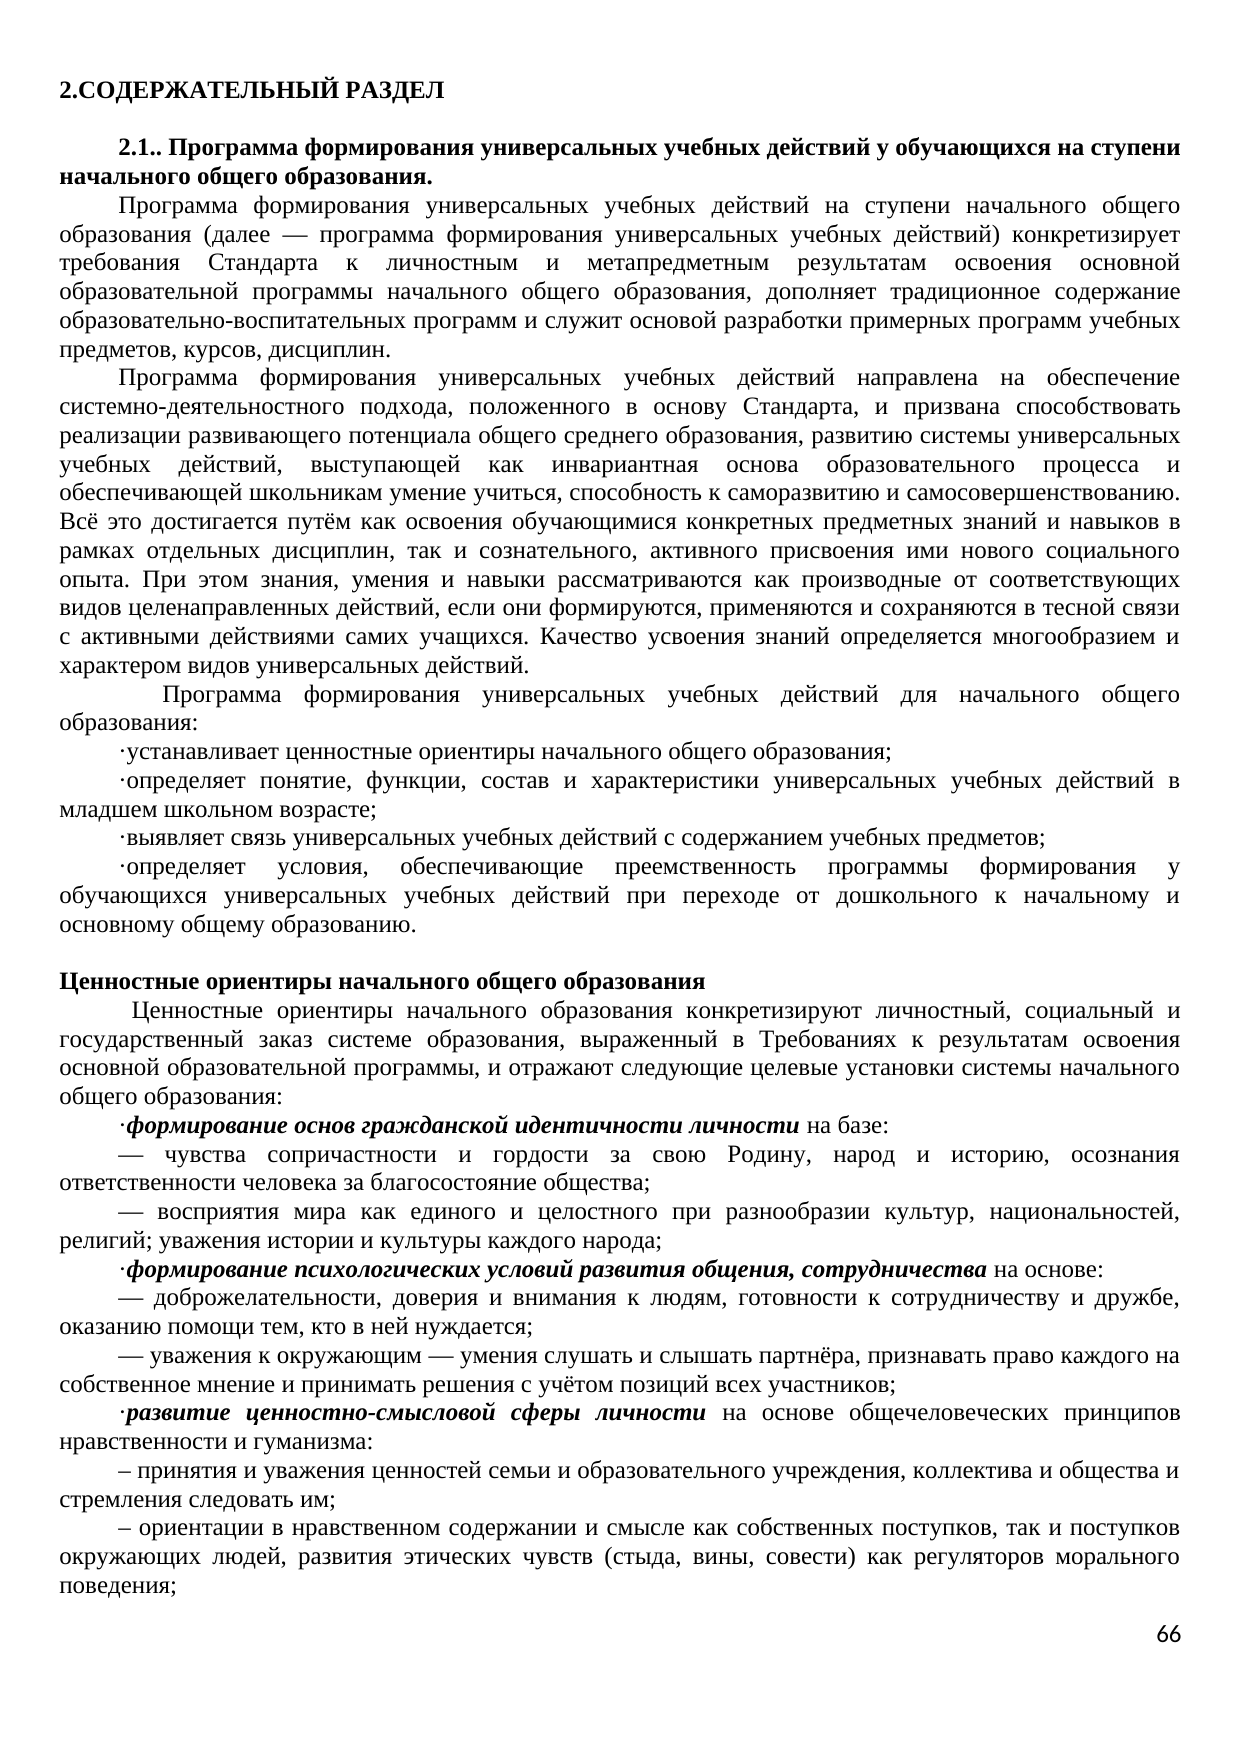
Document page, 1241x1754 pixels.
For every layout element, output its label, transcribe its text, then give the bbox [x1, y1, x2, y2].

text 2.Содержательный раздел [59, 75, 1181, 104]
text ·определяет понятие, функции, состав и характеристики универсальных учебных действий в младшем школьном возрасте; [59, 765, 1181, 822]
text Ценностные ориентиры начального общего образования [59, 966, 1181, 995]
text ·устанавливает ценностные ориентиры начального общего образования; [59, 736, 1181, 765]
text ·определяет условия, обеспечивающие преемственность программы формирования у обучающихся универсальных учебных действий при переходе от дошкольного к начальному и основному общему образованию. [59, 851, 1181, 937]
text – принятия и уважения ценностей семьи и образовательного учреждения, коллектива и общества и стремления следовать им; [59, 1455, 1181, 1512]
text – ориентации в нравственном содержании и смысле как собственных поступков, так и поступков окружающих людей, развития этических чувств (стыда, вины, совести) как регуляторов морального поведения; [59, 1512, 1181, 1599]
text Программа формирования универсальных учебных действий направлена на обеспечение системно-деятельностного подхода, положенного в основу Стандарта, и призвана способствовать реализации развивающего потенциала общего среднего образования, развитию системы универсальных учебных действий, выступающей как инвариантная основа образовательного процесса и обеспечивающей школьникам умение учиться, способность к саморазвитию и самосовершенствованию. Всё это достигается путём как освоения обучающимися конкретных предметных знаний и навыков в рамках отдельных дисциплин, так и сознательного, активного присвоения ими нового социального опыта. При этом знания, умения и навыки рассматриваются как производные от соответствующих видов целенаправленных действий, если они формируются, применяются и сохраняются в тесной связи с активными действиями самих учащихся. Качество усвоения знаний определяется многообразием и характером видов универсальных действий. [59, 362, 1181, 679]
text — восприятия мира как единого и целостного при разнообразии культур, национальностей, религий; уважения истории и культуры каждого народа; [59, 1196, 1181, 1254]
text Ценностные ориентиры начального образования конкретизируют личностный, социальный и государственный заказ системе образования, выраженный в Требованиях к результатам освоения основной образовательной программы, и отражают следующие целевые установки системы начального общего образования: [59, 995, 1181, 1110]
text ·развитие ценностно-смысловой сферы личности на основе общечеловеческих принципов нравственности и гуманизма: [59, 1397, 1181, 1455]
text — уважения к окружающим — умения слушать и слышать партнёра, признавать право каждого на собственное мнение и принимать решения с учётом позиций всех участников; [59, 1340, 1181, 1397]
text — чувства сопричастности и гордости за свою Родину, народ и историю, осознания ответственности человека за благосостояние общества; [59, 1139, 1181, 1196]
text — доброжелательности, доверия и внимания к людям, готовности к сотрудничеству и дружбе, оказанию помощи тем, кто в ней нуждается; [59, 1282, 1181, 1340]
text Программа формирования универсальных учебных действий для начального общего образования: [59, 679, 1181, 736]
text ·формирование психологических условий развития общения, сотрудничества на основе: [59, 1254, 1181, 1282]
text Программа формирования универсальных учебных действий на ступени начального общего образования (далее — программа формирования универсальных учебных действий) конкретизирует требования Стандарта к личностным и метапредметным результатам освоения основной образовательной программы начального общего образования, дополняет традиционное содержание образовательно-воспитательных программ и служит основой разработки примерных программ учебных предметов, курсов, дисциплин. [59, 190, 1181, 362]
text ·выявляет связь универсальных учебных действий с содержанием учебных предметов; [59, 822, 1181, 851]
text 2.1.. Программа формирования универсальных учебных действий у обучающихся на ступени начального общего образования. [59, 132, 1181, 190]
text ·формирование основ гражданской идентичности личности на базе: [59, 1110, 1181, 1139]
